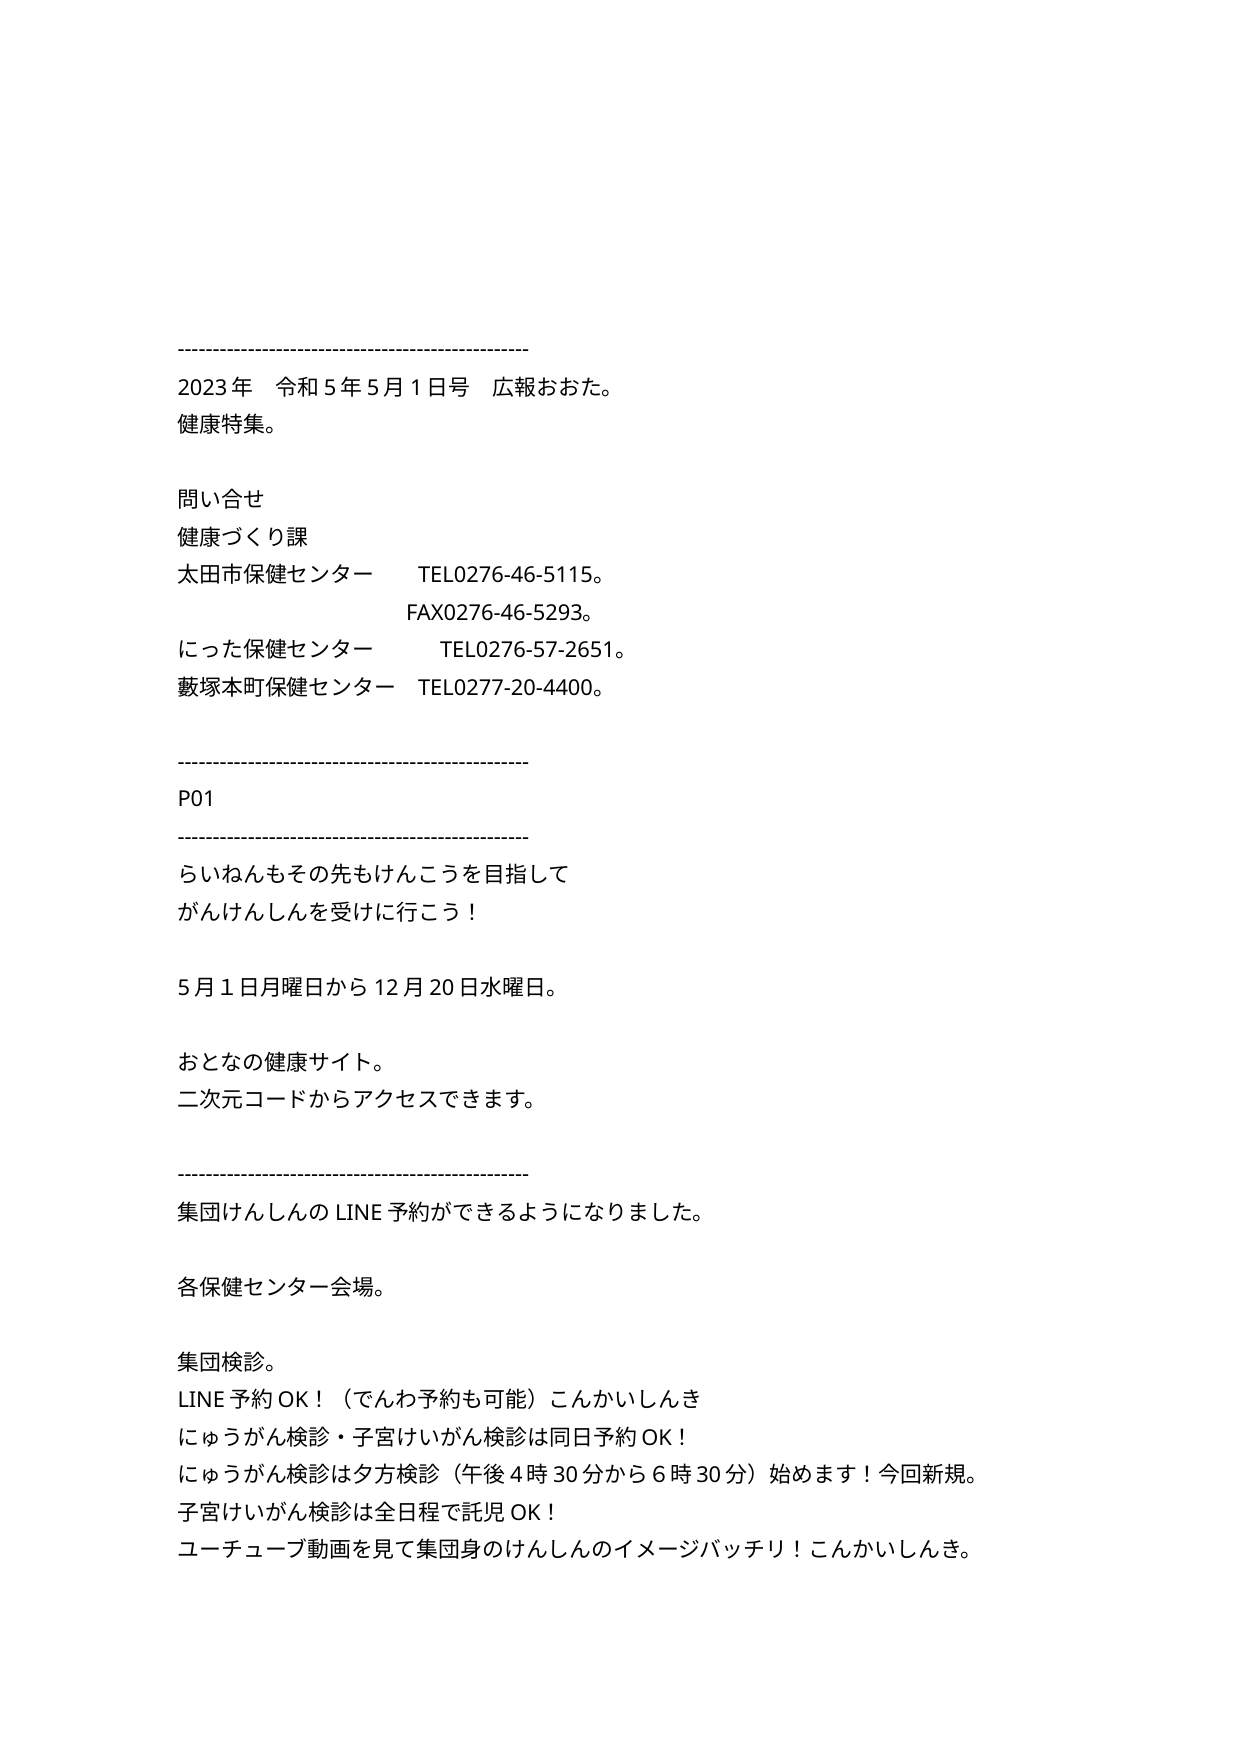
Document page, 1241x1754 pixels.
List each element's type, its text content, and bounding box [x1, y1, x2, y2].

text 二次元コードからアクセスできます。 [177, 1079, 1063, 1117]
text 健康づくり課 [177, 517, 1063, 554]
text -------------------------------------------------- [177, 1154, 1063, 1192]
text 各保健センター会場。 [177, 1267, 1063, 1304]
text 太田市保健センター TEL0276-46-5115。 [177, 554, 1063, 592]
text 問い合せ [177, 479, 1063, 517]
text -------------------------------------------------- [177, 742, 1063, 779]
text 集団けんしんのLINE予約ができるようになりました。 [177, 1192, 1063, 1229]
text 5月１日月曜日から12月20日水曜日。 [177, 967, 1063, 1004]
text にゅうがん検診・子宮けいがん検診は同日予約OK！ [177, 1417, 1063, 1454]
text 藪塚本町保健センター TEL0277-20-4400。 [177, 667, 1063, 704]
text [177, 329, 1063, 367]
text らいねんもその先もけんこうを目指して [177, 854, 1063, 892]
text P01 [177, 779, 1063, 817]
text -------------------------------------------------- [177, 817, 1063, 854]
text 子宮けいがん検診は全日程で託児OK！ [177, 1492, 1063, 1529]
text にった保健センター TEL0276-57-2651。 [177, 629, 1063, 667]
text 2023年 令和5年5月1日号 広報おおた。 [177, 367, 1063, 404]
text FAX0276-46-5293。 [177, 592, 1063, 629]
text にゅうがん検診は夕方検診（午後4時30分から６時30分）始めます！今回新規。 [177, 1454, 1063, 1492]
text LINE予約OK！（でんわ予約も可能）こんかいしんき [177, 1379, 1063, 1417]
text 健康特集。 [177, 404, 1063, 442]
text 集団検診。 [177, 1342, 1063, 1379]
text おとなの健康サイト。 [177, 1042, 1063, 1079]
text がんけんしんを受けに行こう！ [177, 892, 1063, 929]
text ユーチューブ動画を見て集団身のけんしんのイメージバッチリ！こんかいしんき。 [177, 1529, 1063, 1567]
